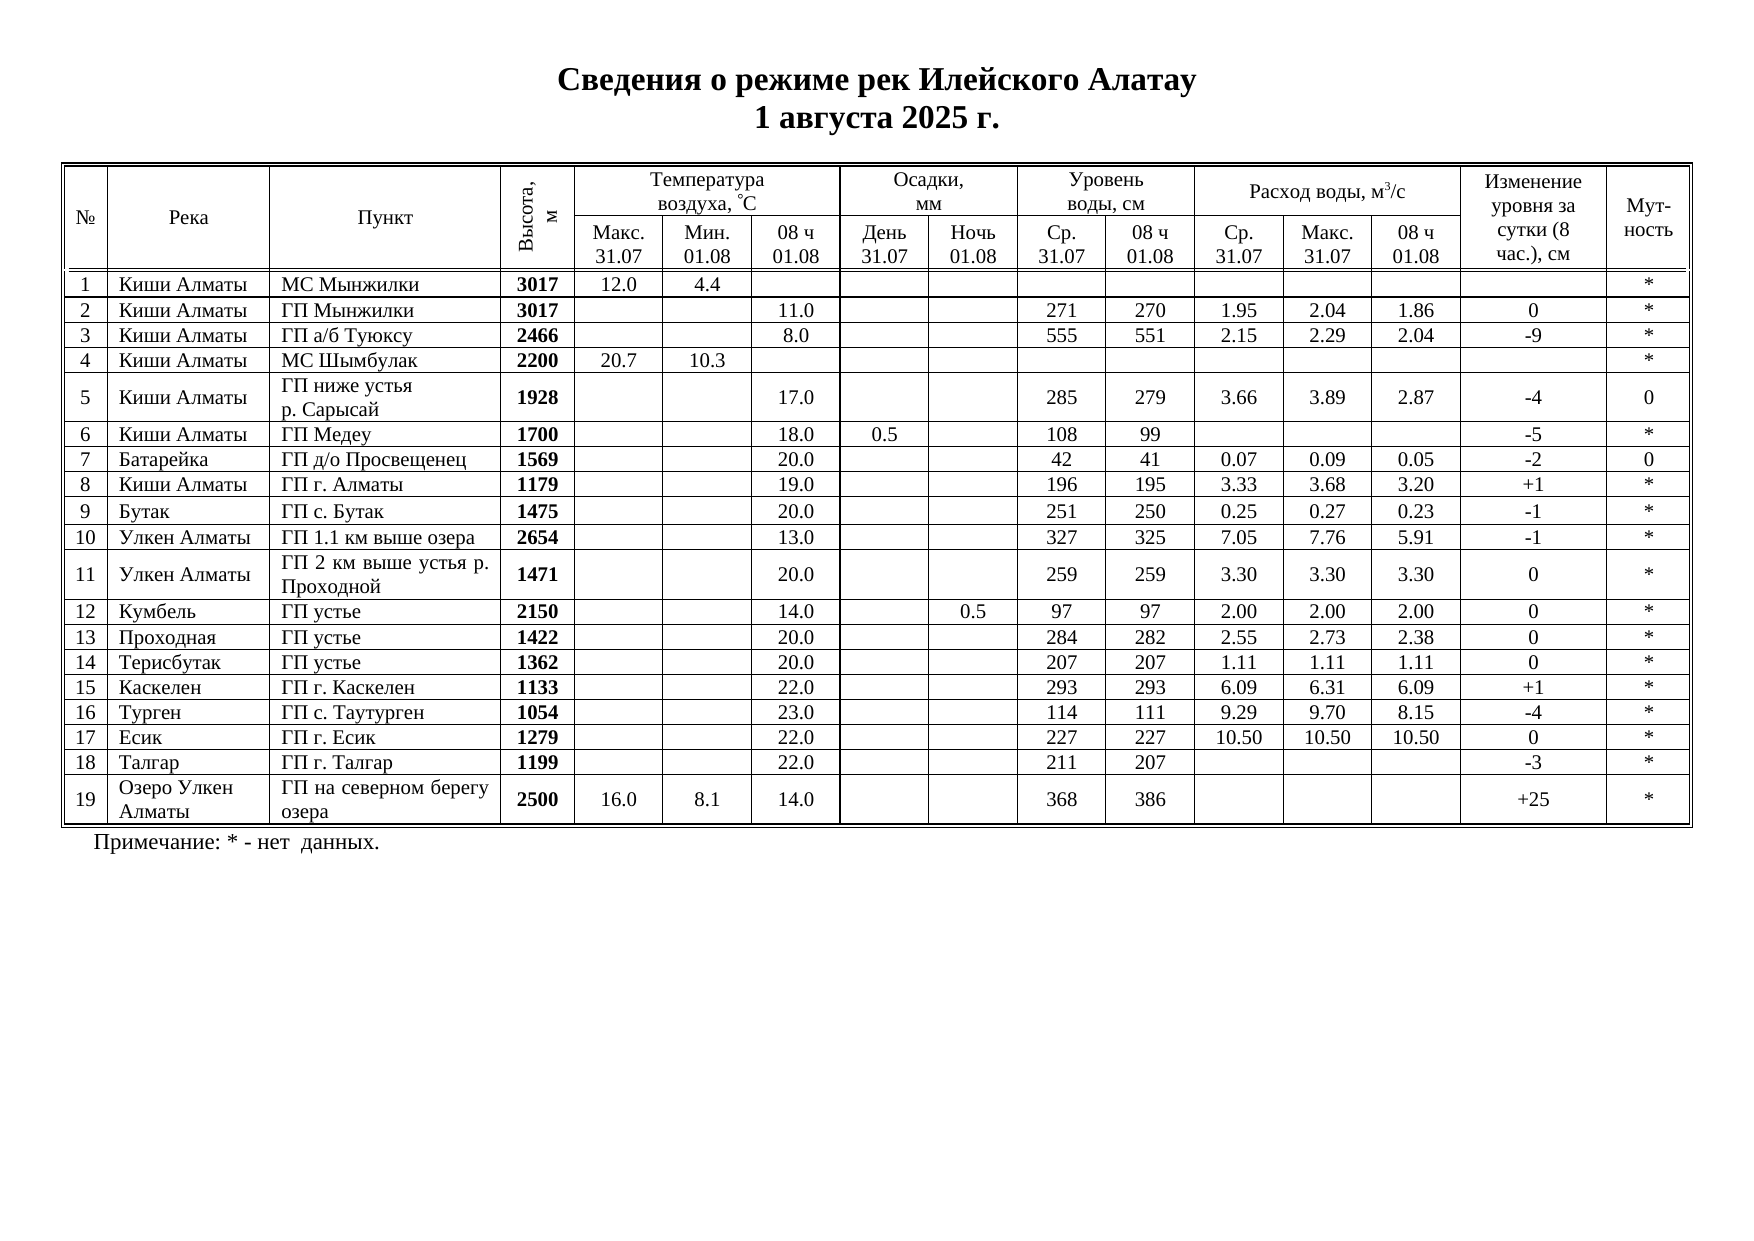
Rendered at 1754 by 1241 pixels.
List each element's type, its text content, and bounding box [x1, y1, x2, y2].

table_cell 0.25 [1195, 497, 1283, 524]
table_cell [575, 298, 662, 322]
table_cell 108 [1018, 422, 1105, 446]
table_cell ГП г. Талгар [270, 750, 500, 774]
table_cell 293 [1106, 675, 1194, 699]
table_cell 2200 [501, 348, 574, 372]
table_cell Ср. 31.07 [1195, 216, 1283, 268]
table_header Река [108, 167, 269, 268]
table_cell [841, 323, 928, 347]
table_cell 0.27 [1284, 497, 1371, 524]
table_cell * [1607, 750, 1689, 774]
table_cell [929, 700, 1017, 724]
table_cell 1.95 [1195, 298, 1283, 322]
table_cell 16.0 [575, 775, 662, 823]
table_cell [575, 750, 662, 774]
table_cell 0.5 [929, 600, 1017, 623]
table_cell -1 [1461, 525, 1606, 549]
table_cell 13 [65, 625, 107, 649]
table_cell 10.50 [1284, 725, 1371, 749]
table_header Расход воды, м3/с [1195, 167, 1460, 215]
table_cell 0 [1461, 298, 1606, 322]
table_cell ГП Медеу [270, 422, 500, 446]
table_cell Батарейка [108, 447, 269, 471]
table_cell * [1607, 650, 1689, 674]
table_cell 20.0 [752, 550, 839, 598]
table_cell 08 ч 01.08 [1372, 216, 1460, 268]
table_cell 386 [1106, 775, 1194, 823]
table_cell 97 [1018, 600, 1105, 623]
table_cell 9 [65, 497, 107, 524]
table_cell [841, 625, 928, 649]
table_cell 12 [65, 600, 107, 623]
table_cell [663, 323, 751, 347]
table_cell ГП д/о Просвещенец [270, 447, 500, 471]
table_cell ГП г. Каскелен [270, 675, 500, 699]
table_cell [1018, 272, 1105, 296]
table_cell 1700 [501, 422, 574, 446]
table_cell Ср. 31.07 [1018, 216, 1105, 268]
table_cell 2150 [501, 600, 574, 623]
table_cell [575, 497, 662, 524]
table_cell 196 [1018, 472, 1105, 496]
table_cell [841, 700, 928, 724]
table_cell [1284, 750, 1371, 774]
table_cell 2.87 [1372, 373, 1460, 421]
table_header Уровень воды, см [1018, 167, 1194, 215]
table_cell 13.0 [752, 525, 839, 549]
table_cell [1372, 750, 1460, 774]
table_cell -9 [1461, 323, 1606, 347]
table_cell +1 [1461, 472, 1606, 496]
table_cell 8.1 [663, 775, 751, 823]
table_cell [929, 725, 1017, 749]
table_cell 2466 [501, 323, 574, 347]
table_cell [663, 675, 751, 699]
table_cell Киши Алматы [108, 323, 269, 347]
table_cell [575, 422, 662, 446]
table_cell [841, 348, 928, 372]
table_cell 2.15 [1195, 323, 1283, 347]
table_cell 2654 [501, 525, 574, 549]
table_cell [1106, 348, 1194, 372]
table_cell * [1607, 675, 1689, 699]
table_cell [841, 600, 928, 623]
table_header № [65, 167, 107, 268]
table_cell 1.11 [1284, 650, 1371, 674]
table_cell 285 [1018, 373, 1105, 421]
table_cell [841, 497, 928, 524]
table_cell * [1607, 525, 1689, 549]
table_cell -4 [1461, 700, 1606, 724]
table_cell [929, 472, 1017, 496]
table_cell 0.05 [1372, 447, 1460, 471]
table_cell 10 [65, 525, 107, 549]
table_cell Киши Алматы [108, 348, 269, 372]
table_cell Киши Алматы [108, 422, 269, 446]
table_cell 18 [65, 750, 107, 774]
table_cell [575, 472, 662, 496]
table_cell Талгар [108, 750, 269, 774]
table_cell [841, 525, 928, 549]
text Примечание: * - нет данных. [59, 828, 1695, 854]
table_cell Кумбель [108, 600, 269, 623]
table_cell 22.0 [752, 725, 839, 749]
table_header Высота, м [501, 167, 574, 268]
table_cell ГП устье [270, 600, 500, 623]
table_cell [575, 447, 662, 471]
table_cell [663, 525, 751, 549]
table_cell 41 [1106, 447, 1194, 471]
table_cell [929, 650, 1017, 674]
table_cell 97 [1106, 600, 1194, 623]
table_cell 18.0 [752, 422, 839, 446]
table_cell 8 [65, 472, 107, 496]
table_cell [663, 373, 751, 421]
table_cell 1179 [501, 472, 574, 496]
table_cell 211 [1018, 750, 1105, 774]
table_cell МС Шымбулак [270, 348, 500, 372]
table_cell 3017 [501, 272, 574, 296]
table_cell 7 [65, 447, 107, 471]
table_cell [841, 750, 928, 774]
table_cell [663, 497, 751, 524]
table_cell 551 [1106, 323, 1194, 347]
table_cell 2.04 [1284, 298, 1371, 322]
table_cell [841, 373, 928, 421]
table_cell 9.29 [1195, 700, 1283, 724]
table_cell 8.15 [1372, 700, 1460, 724]
table_cell 14.0 [752, 600, 839, 623]
table_cell 17 [65, 725, 107, 749]
table_cell -2 [1461, 447, 1606, 471]
table_cell [841, 298, 928, 322]
table_cell 327 [1018, 525, 1105, 549]
table_cell [663, 750, 751, 774]
table_cell [929, 447, 1017, 471]
table_cell [841, 775, 928, 823]
table_cell 3017 [501, 298, 574, 322]
table_cell -1 [1461, 497, 1606, 524]
table_cell 1199 [501, 750, 574, 774]
table_cell 14 [65, 650, 107, 674]
table_cell [1372, 272, 1460, 296]
table_cell 3.30 [1372, 550, 1460, 598]
table_cell ГП а/б Туюксу [270, 323, 500, 347]
table_cell 20.7 [575, 348, 662, 372]
table_cell 1475 [501, 497, 574, 524]
table_cell Есик [108, 725, 269, 749]
table_cell 23.0 [752, 700, 839, 724]
table_cell 1362 [501, 650, 574, 674]
table_cell 1054 [501, 700, 574, 724]
table_cell [752, 272, 839, 296]
table_cell 10.3 [663, 348, 751, 372]
table_cell Улкен Алматы [108, 525, 269, 549]
table_cell * [1607, 323, 1689, 347]
table_cell [575, 373, 662, 421]
table_cell Киши Алматы [108, 472, 269, 496]
table_cell [575, 650, 662, 674]
table_cell [1372, 348, 1460, 372]
table_cell ГП устье [270, 625, 500, 649]
table_cell ГП устье [270, 650, 500, 674]
table_cell [663, 650, 751, 674]
table_cell [663, 472, 751, 496]
table_cell [752, 348, 839, 372]
table_cell 0 [1461, 600, 1606, 623]
table_cell 17.0 [752, 373, 839, 421]
table_cell Ночь 01.08 [929, 216, 1017, 268]
table_cell 16 [65, 700, 107, 724]
table_cell Мин. 01.08 [663, 216, 751, 268]
table_cell +1 [1461, 675, 1606, 699]
table_cell * [1607, 268, 1691, 296]
table_cell ГП на северном берегу озера [270, 775, 500, 823]
table_cell 20.0 [752, 650, 839, 674]
table_cell 22.0 [752, 675, 839, 699]
table_cell 6.09 [1195, 675, 1283, 699]
table_cell 368 [1018, 775, 1105, 823]
table_cell [1372, 775, 1460, 823]
table_cell 0 [1461, 625, 1606, 649]
table_cell 0 [1461, 550, 1606, 598]
table_cell 6.09 [1372, 675, 1460, 699]
table_cell 227 [1106, 725, 1194, 749]
table_cell 195 [1106, 472, 1194, 496]
table_cell * [1607, 472, 1689, 496]
table_cell [1195, 348, 1283, 372]
table_cell [663, 625, 751, 649]
table_cell 1471 [501, 550, 574, 598]
table_cell Турген [108, 700, 269, 724]
table_cell 207 [1106, 650, 1194, 674]
table_cell [929, 775, 1017, 823]
table_cell -3 [1461, 750, 1606, 774]
table_cell 2.00 [1372, 600, 1460, 623]
table_cell Киши Алматы [108, 272, 269, 296]
table_cell [663, 600, 751, 623]
table_cell 0 [1607, 373, 1689, 421]
table_cell * [1607, 700, 1689, 724]
table_cell 3.89 [1284, 373, 1371, 421]
table_cell ГП с. Таутурген [270, 700, 500, 724]
table_cell 250 [1106, 497, 1194, 524]
table_cell 8.0 [752, 323, 839, 347]
table_cell [929, 750, 1017, 774]
table_cell 279 [1106, 373, 1194, 421]
table_cell 3.30 [1284, 550, 1371, 598]
table_cell [575, 600, 662, 623]
table_cell 0 [1461, 650, 1606, 674]
table_cell [841, 675, 928, 699]
table_cell ГП г. Есик [270, 725, 500, 749]
table_cell [929, 497, 1017, 524]
table_cell 5 [65, 373, 107, 421]
table_cell [841, 650, 928, 674]
table_cell [1195, 750, 1283, 774]
table_cell [1106, 272, 1194, 296]
table_cell [929, 422, 1017, 446]
table_cell 4.4 [663, 272, 751, 296]
table_cell Бутак [108, 497, 269, 524]
table_cell 3.30 [1195, 550, 1283, 598]
table_header Пункт [270, 167, 500, 268]
table_cell 11.0 [752, 298, 839, 322]
table_cell Киши Алматы [108, 373, 269, 421]
table_cell 0.5 [841, 422, 928, 446]
table_cell Улкен Алматы [108, 550, 269, 598]
table_cell 12.0 [575, 272, 662, 296]
table_cell 227 [1018, 725, 1105, 749]
table_cell [575, 675, 662, 699]
table_cell 20.0 [752, 497, 839, 524]
table_header Температура воздуха, С [575, 167, 839, 215]
table_header Изменение уровня за сутки (8 час.), cм [1461, 167, 1606, 268]
table_cell [929, 525, 1017, 549]
table_cell [575, 323, 662, 347]
text Сведения о режиме рек Илейского Алатау [59, 59, 1695, 97]
table_cell 2.00 [1284, 600, 1371, 623]
table_cell 1.11 [1195, 650, 1283, 674]
table_header Мут-ность [1607, 167, 1689, 268]
table_cell 114 [1018, 700, 1105, 724]
table_cell [841, 725, 928, 749]
table_cell [929, 323, 1017, 347]
table_cell 42 [1018, 447, 1105, 471]
table_cell 259 [1018, 550, 1105, 598]
table_cell 1279 [501, 725, 574, 749]
table_cell 284 [1018, 625, 1105, 649]
table_cell [1372, 422, 1460, 446]
table_cell [1284, 422, 1371, 446]
table_cell 0.07 [1195, 447, 1283, 471]
table_cell * [1607, 600, 1689, 623]
table_cell [929, 272, 1017, 296]
table_cell 3.20 [1372, 472, 1460, 496]
table_cell [663, 725, 751, 749]
table_cell 7.05 [1195, 525, 1283, 549]
table_cell [1195, 272, 1283, 296]
table_cell 1.11 [1372, 650, 1460, 674]
table_cell 271 [1018, 298, 1105, 322]
table_cell 3 [65, 323, 107, 347]
table_cell [663, 447, 751, 471]
table_cell 10.50 [1372, 725, 1460, 749]
table_cell 9.70 [1284, 700, 1371, 724]
table_cell 7.76 [1284, 525, 1371, 549]
table_cell 207 [1018, 650, 1105, 674]
table_cell 0.23 [1372, 497, 1460, 524]
table_cell [1461, 272, 1606, 296]
table_cell [575, 550, 662, 598]
table_cell 1422 [501, 625, 574, 649]
table_cell 3.33 [1195, 472, 1283, 496]
table_cell 3.68 [1284, 472, 1371, 496]
table_cell 99 [1106, 422, 1194, 446]
table_cell 0.09 [1284, 447, 1371, 471]
table_cell [929, 373, 1017, 421]
table_cell * [1607, 422, 1689, 446]
table_cell [841, 272, 928, 296]
table_cell 111 [1106, 700, 1194, 724]
table_cell 15 [65, 675, 107, 699]
table_cell [1284, 775, 1371, 823]
table_cell [575, 700, 662, 724]
table_cell [1018, 348, 1105, 372]
table_cell 325 [1106, 525, 1194, 549]
table_cell ГП ниже устья р. Сарысай [270, 373, 500, 421]
table_cell 1569 [501, 447, 574, 471]
table_cell 1133 [501, 675, 574, 699]
table_cell [929, 675, 1017, 699]
table_cell 11 [65, 550, 107, 598]
table_cell [663, 700, 751, 724]
table_cell МC Мынжилки [270, 272, 500, 296]
table_cell [1461, 348, 1606, 372]
table_cell ГП 2 км выше устья р. Проходной [270, 550, 500, 598]
table_cell [575, 625, 662, 649]
table_cell [841, 550, 928, 598]
table_cell [575, 725, 662, 749]
table_cell * [1607, 298, 1689, 322]
table_cell 1 [63, 268, 107, 296]
table_cell 2.00 [1195, 600, 1283, 623]
table_cell +25 [1461, 775, 1606, 823]
table_cell * [1607, 625, 1689, 649]
table_cell 2.04 [1372, 323, 1460, 347]
table_cell 555 [1018, 323, 1105, 347]
table_cell [841, 472, 928, 496]
table_cell [1195, 422, 1283, 446]
table_cell 14.0 [752, 775, 839, 823]
table_cell Киши Алматы [108, 298, 269, 322]
table_cell [575, 525, 662, 549]
table_cell 6 [65, 422, 107, 446]
table_cell [1195, 775, 1283, 823]
table_cell [929, 625, 1017, 649]
table_cell 08 ч 01.08 [752, 216, 839, 268]
table_cell 293 [1018, 675, 1105, 699]
table_cell 4 [65, 348, 107, 372]
table_cell -4 [1461, 373, 1606, 421]
table_cell ГП с. Бутак [270, 497, 500, 524]
table_cell ГП 1.1 км выше озера [270, 525, 500, 549]
table_cell Макс. 31.07 [1284, 216, 1371, 268]
table_cell [663, 298, 751, 322]
table_cell ГП г. Алматы [270, 472, 500, 496]
table_cell 20.0 [752, 625, 839, 649]
table_cell 2.29 [1284, 323, 1371, 347]
table_cell 2 [65, 298, 107, 322]
table_cell День 31.07 [841, 216, 928, 268]
table_cell Каскелен [108, 675, 269, 699]
table_cell 0 [1607, 447, 1689, 471]
table_cell 20.0 [752, 447, 839, 471]
table_cell 282 [1106, 625, 1194, 649]
table_cell 19 [65, 775, 107, 823]
table_cell Терисбутак [108, 650, 269, 674]
table_cell 22.0 [752, 750, 839, 774]
table_cell 3.66 [1195, 373, 1283, 421]
table_cell ГП Мынжилки [270, 298, 500, 322]
table_cell 270 [1106, 298, 1194, 322]
table_cell 19.0 [752, 472, 839, 496]
table_cell [1284, 272, 1371, 296]
table_cell -5 [1461, 422, 1606, 446]
table_cell 2.73 [1284, 625, 1371, 649]
table_cell 259 [1106, 550, 1194, 598]
table_cell * [1607, 775, 1689, 823]
table_cell 0 [1461, 725, 1606, 749]
table_cell * [1607, 550, 1689, 598]
table_header Осадки, мм [841, 167, 1017, 215]
table_cell * [1607, 497, 1689, 524]
table_cell 207 [1106, 750, 1194, 774]
table_cell 5.91 [1372, 525, 1460, 549]
table_cell 1928 [501, 373, 574, 421]
table_cell [663, 550, 751, 598]
table_cell Макс. 31.07 [575, 216, 662, 268]
table_cell 2.38 [1372, 625, 1460, 649]
table_cell [663, 422, 751, 446]
table_cell 08 ч 01.08 [1106, 216, 1194, 268]
table_cell [929, 550, 1017, 598]
table_cell 6.31 [1284, 675, 1371, 699]
table_cell 251 [1018, 497, 1105, 524]
table_cell 1.86 [1372, 298, 1460, 322]
table_cell * [1607, 348, 1689, 372]
text 1 августа 2025 г. [59, 97, 1695, 136]
table_cell [929, 348, 1017, 372]
table_cell * [1607, 725, 1689, 749]
table_cell 2500 [501, 775, 574, 823]
table_cell 10.50 [1195, 725, 1283, 749]
table_cell 2.55 [1195, 625, 1283, 649]
table_cell [841, 447, 928, 471]
table_cell Проходная [108, 625, 269, 649]
table_cell Озеро Улкен Алматы [108, 775, 269, 823]
table_cell [1284, 348, 1371, 372]
table_cell [929, 298, 1017, 322]
